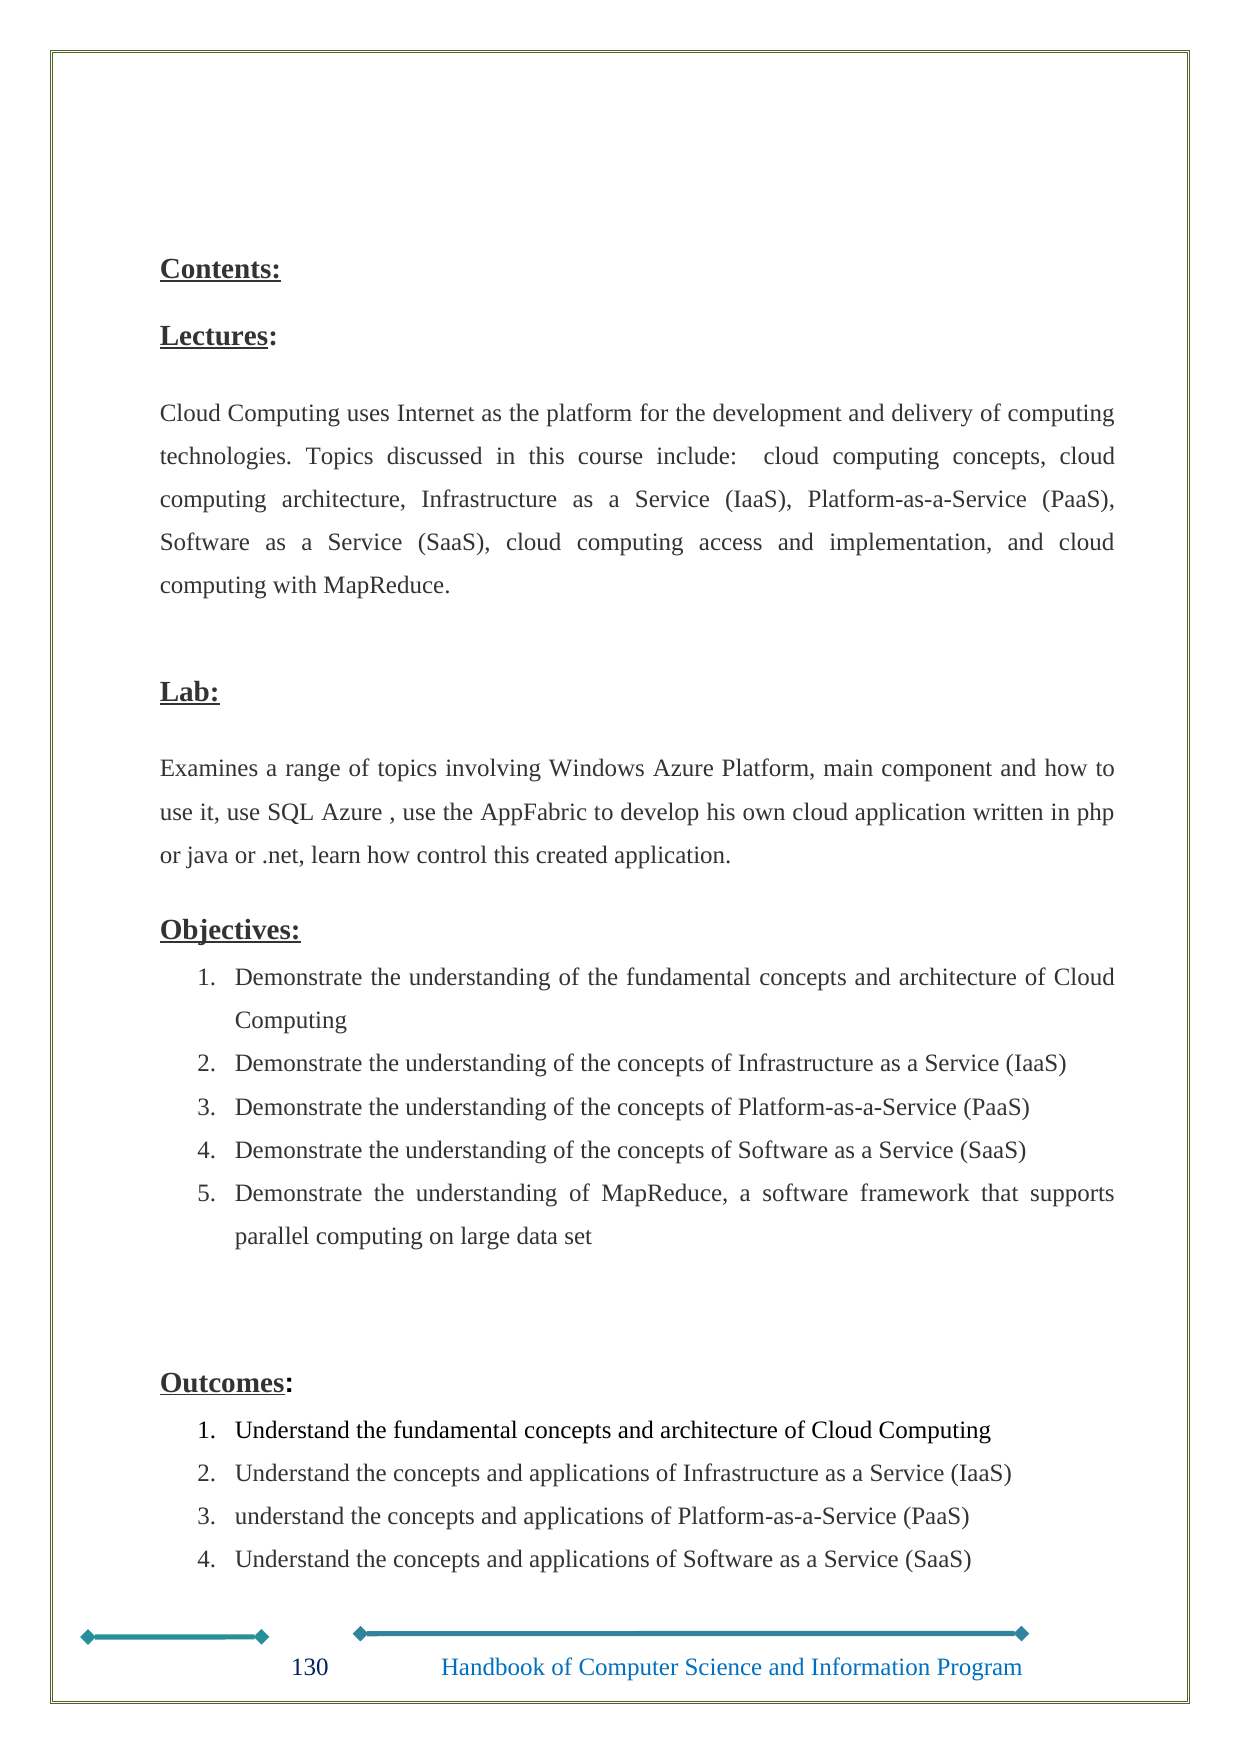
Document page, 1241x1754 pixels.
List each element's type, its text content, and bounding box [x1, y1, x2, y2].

list Understand the concepts and applications of Infrastructure as a Service (IaaS) [197, 1458, 1116, 1487]
text Examines a range of topics involving Windows Azure Platform, main component and how to use it, use SQL Azure , use the AppFabric to develop his own cloud application written in php or java or .net, learn how control this created application. [159, 753, 1116, 868]
list Demonstrate the understanding of the fundamental concepts and architecture of Cloud Computing [197, 962, 1116, 1034]
list Understand the concepts and applications of Software as a Service (SaaS) [197, 1544, 1116, 1573]
text Outcomes: [159, 1365, 1116, 1398]
list Demonstrate the understanding of MapReduce, a software framework that supports parallel computing on large data set [197, 1178, 1116, 1250]
list Demonstrate the understanding of the concepts of Infrastructure as a Service (IaaS) [197, 1048, 1116, 1077]
text Contents: [159, 251, 1116, 284]
text Cloud Computing uses Internet as the platform for the development and delivery of computing technologies. Topics discussed in this course include: cloud computing concepts, cloud computing architecture, Infrastructure as a Service (IaaS), Platform-as-a-Service (PaaS), Software as a Service (SaaS), cloud computing access and implementation, and cloud computing with MapReduce. [159, 398, 1116, 599]
subtitle Understand the fundamental concepts and architecture of Cloud Computing [197, 1415, 1116, 1444]
text Lab: [159, 674, 1116, 707]
text Objectives: [159, 912, 1116, 946]
list understand the concepts and applications of Platform-as-a-Service (PaaS) [197, 1501, 1116, 1530]
list Demonstrate the understanding of the concepts of Software as a Service (SaaS) [197, 1135, 1116, 1163]
list Demonstrate the understanding of the concepts of Platform-as-a-Service (PaaS) [197, 1092, 1116, 1120]
text Lectures: [159, 318, 1116, 352]
